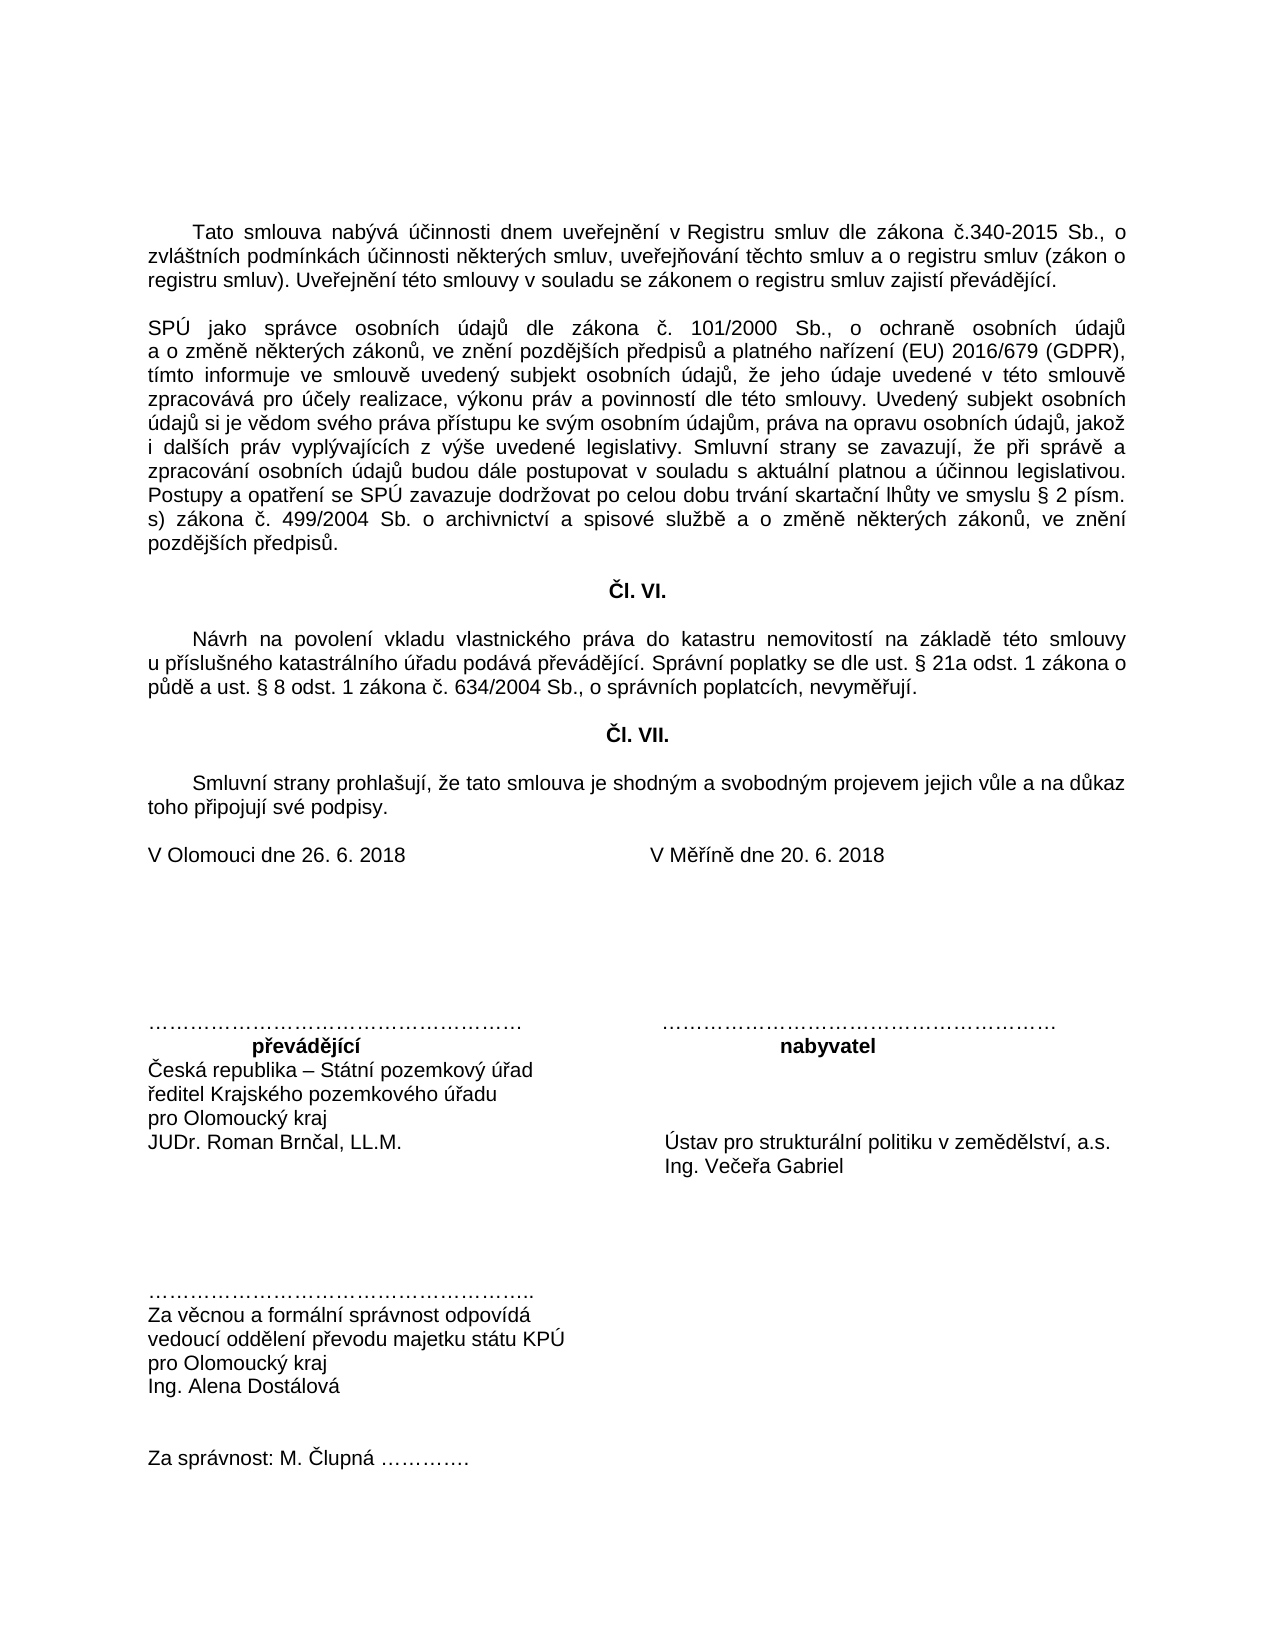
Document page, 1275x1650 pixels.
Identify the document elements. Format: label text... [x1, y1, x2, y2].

text pro Olomoucký kraj [148, 1350, 1127, 1374]
text vedoucí oddělení převodu majetku státu KPÚ [148, 1326, 1127, 1350]
text Čl. VI. [148, 579, 1127, 603]
text Návrh na povolení vkladu vlastnického práva do katastru nemovitostí na základě této smlouvy u příslušného katastrálního úřadu podává převádějící. Správní poplatky se dle ust. § 21a odst. 1 zákona o půdě a ust. § 8 odst. 1 zákona č. 634/2004 Sb., o správních poplatcích, nevyměřují. [148, 627, 1127, 699]
text ……………………………………………….. [148, 1278, 1127, 1302]
text Smluvní strany prohlašují, že tato smlouva je shodným a svobodným projevem jejich vůle a na důkaz toho připojují své podpisy. [148, 771, 1127, 818]
text SPÚ jako správce osobních údajů dle zákona č. 101/2000 Sb., o ochraně osobních údajů a o změně některých zákonů, ve znění pozdějších předpisů a platného nařízení (EU) 2016/679 (GDPR), tímto informuje ve smlouvě uvedený subjekt osobních údajů, že jeho údaje uvedené v této smlouvě zpracovává pro účely realizace, výkonu práv a povinností dle této smlouvy. Uvedený subjekt osobních údajů si je vědom svého práva přístupu ke svým osobním údajům, práva na opravu osobních údajů, jakož i dalších práv vyplývajících z výše uvedené legislativy. Smluvní strany se zavazují, že při správě a zpracování osobních údajů budou dále postupovat v souladu s aktuální platnou a účinnou legislativou. Postupy a opatření se SPÚ zavazuje dodržovat po celou dobu trvání skartační lhůty ve smyslu § 2 písm. s) zákona č. 499/2004 Sb. o archivnictví a spisové službě a o změně některých zákonů, ve znění pozdějších předpisů. [148, 315, 1127, 555]
text pro Olomoucký kraj [148, 1106, 1127, 1130]
text převádějící nabyvatel [148, 1034, 1127, 1058]
text ředitel Krajského pozemkového úřadu [148, 1082, 1127, 1106]
text JUDr. Roman Brnčal, LL.M. Ústav pro strukturální politiku v zemědělství, a.s. [148, 1130, 1127, 1154]
text Tato smlouva nabývá účinnosti dnem uveřejnění v Registru smluv dle zákona č.340-2015 Sb., o zvláštních podmínkách účinnosti některých smluv, uveřejňování těchto smluv a o registru smluv (zákon o registru smluv). Uveřejnění této smlouvy v souladu se zákonem o registru smluv zajistí převádějící. [148, 219, 1127, 291]
text Čl. VII. [148, 723, 1127, 747]
text Ing. Večeřa Gabriel [148, 1154, 1127, 1178]
text V Olomouci dne 26. 6. 2018 V Měříně dne 20. 6. 2018 [148, 842, 1127, 866]
text ……………………………………………… ………………………………………………… [148, 1010, 1127, 1034]
text Za věcnou a formální správnost odpovídá [148, 1302, 1127, 1326]
text Česká republika – Státní pozemkový úřad [148, 1058, 1127, 1082]
text Za správnost: M. Člupná …………. [148, 1446, 1127, 1470]
text Ing. Alena Dostálová [148, 1374, 1127, 1398]
